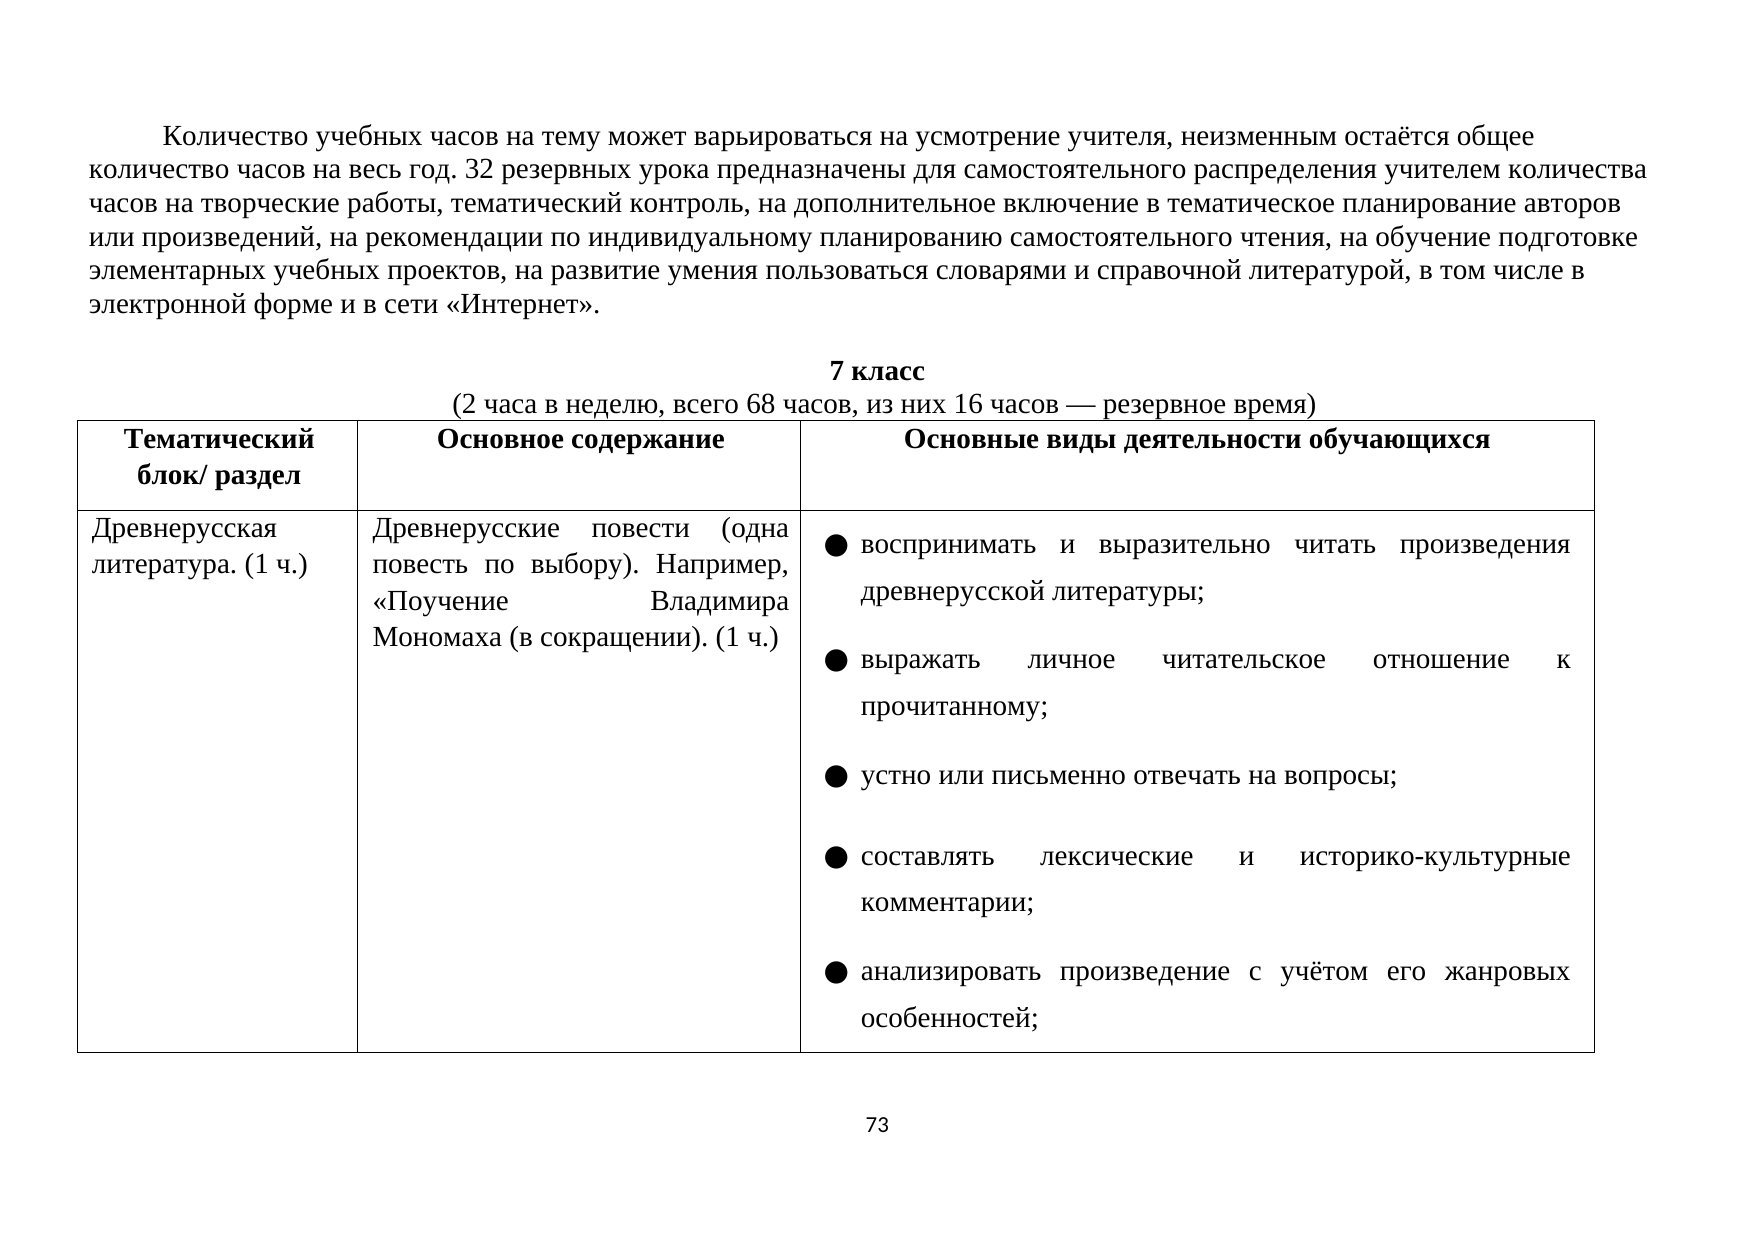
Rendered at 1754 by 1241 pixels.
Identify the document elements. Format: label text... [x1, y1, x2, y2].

text Количество учебных часов на тему может варьироваться на усмотрение учителя, неизменным остаётся общее количество часов на весь год. 32 резервных урока предназначены для самостоятельного распределения учителем количества часов на творческие работы, тематический контроль, на дополнительное включение в тематическое планирование авторов или произведений, на рекомендации по индивидуальному планированию самостоятельного чтения, на обучение подготовке элементарных учебных проектов, на развитие умения пользоваться словарями и справочной литературой, в том числе в электронной форме и в сети «Интернет». [89, 118, 1665, 319]
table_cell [801, 511, 1594, 1052]
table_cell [78, 511, 357, 1052]
text 7 класс [89, 353, 1665, 386]
table_header Тематический блок/ раздел [78, 421, 357, 509]
table_header Основные виды деятельности обучающихся [801, 421, 1594, 509]
table_header Основное содержание [358, 421, 800, 509]
text (2 часа в неделю, всего 68 часов, из них 16 часов — резервное время) [103, 386, 1665, 420]
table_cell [358, 511, 800, 1052]
